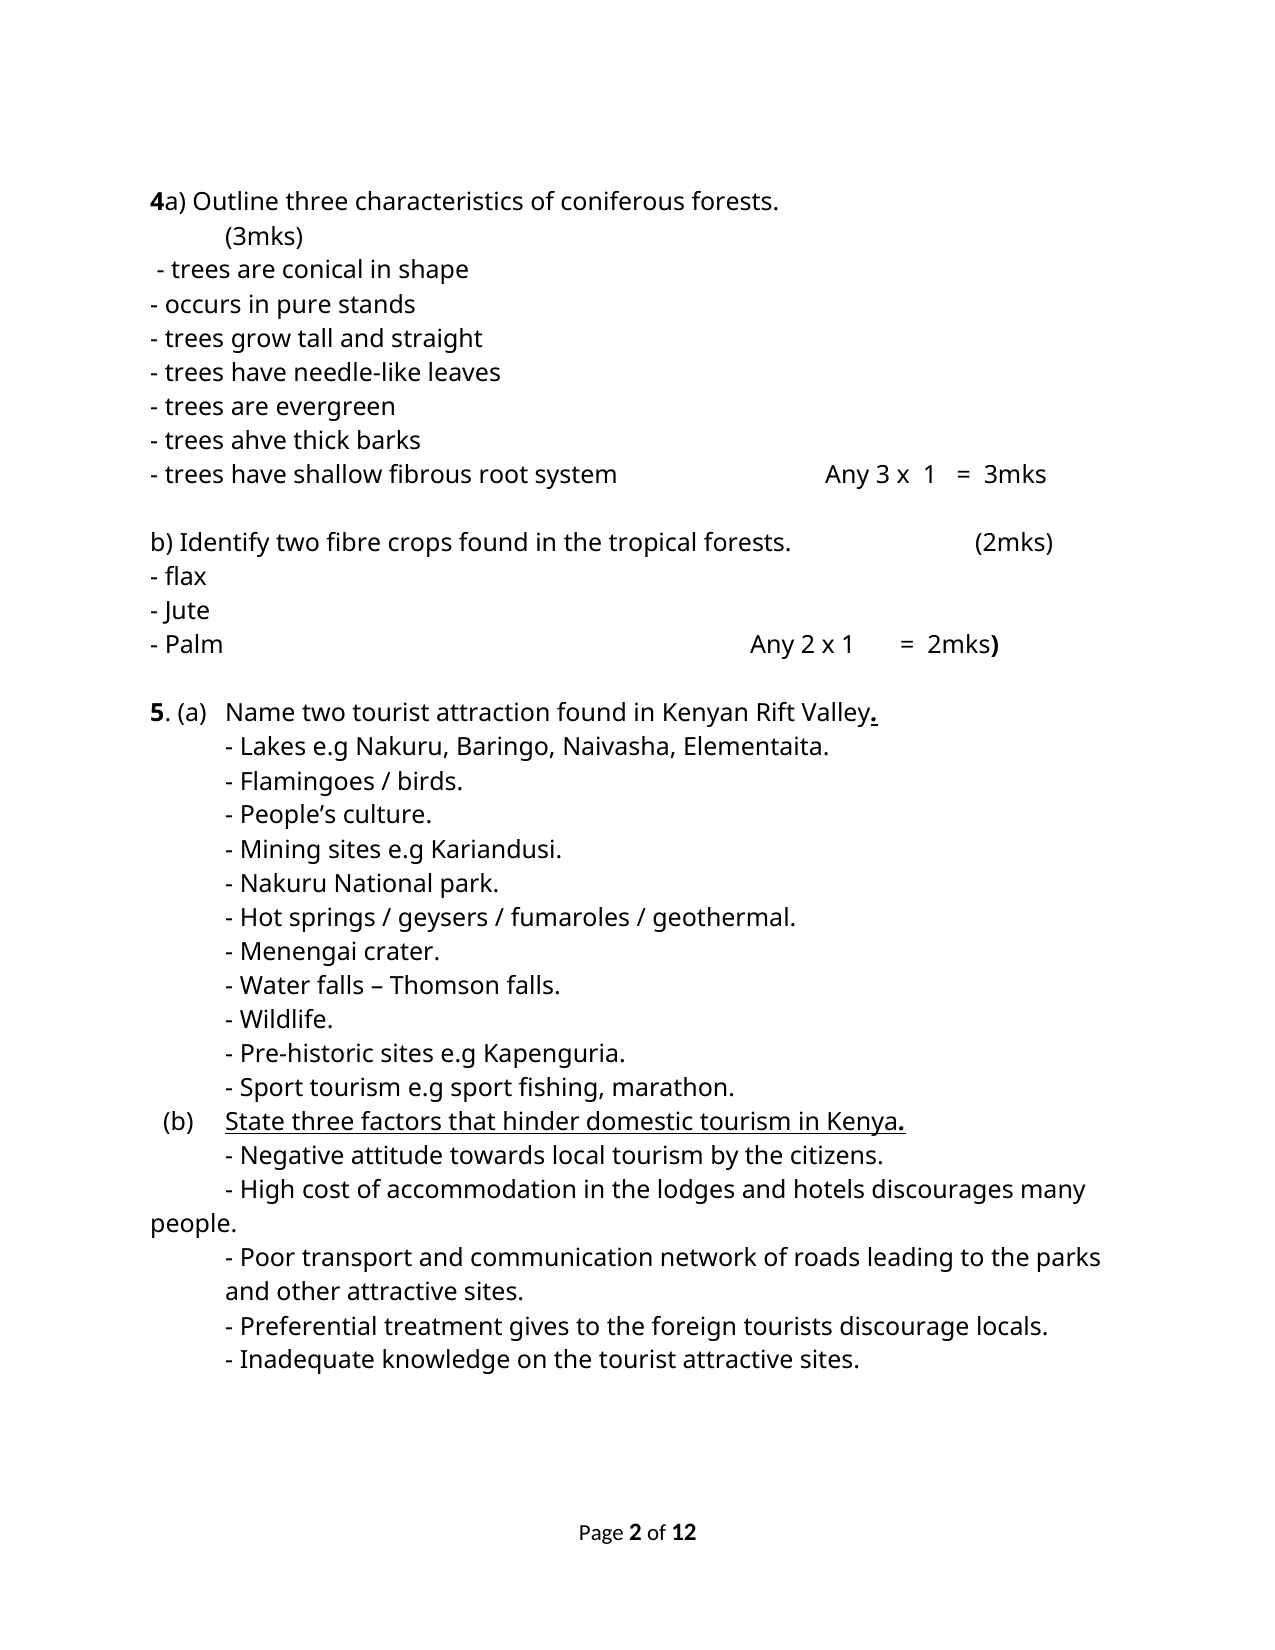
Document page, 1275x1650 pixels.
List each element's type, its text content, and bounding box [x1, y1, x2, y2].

text - Nakuru National park. [150, 865, 1125, 899]
text - trees have needle-like leaves [150, 354, 1125, 388]
text - flax [150, 559, 1125, 593]
text 5. (a) Name two tourist attraction found in Kenyan Rift Valley. [150, 695, 1125, 729]
text - Inadequate knowledge on the tourist attractive sites. [150, 1342, 1125, 1376]
text - Water falls – Thomson falls. [150, 967, 1125, 1002]
text - Pre-historic sites e.g Kapenguria. [150, 1036, 1125, 1070]
text - trees have shallow fibrous root system Any 3 x 1 = 3mks [150, 457, 1125, 491]
text - Palm Any 2 x 1 = 2mks) [150, 627, 1125, 661]
text - Sport tourism e.g sport fishing, marathon. [150, 1070, 1125, 1104]
text - Flamingoes / birds. [150, 763, 1125, 797]
text - Menengai crater. [150, 933, 1125, 967]
text - Negative attitude towards local tourism by the citizens. [150, 1138, 1125, 1172]
text - trees ahve thick barks [150, 422, 1125, 457]
text - Wildlife. [150, 1002, 1125, 1036]
text - People’s culture. [150, 797, 1125, 831]
text - Hot springs / geysers / fumaroles / geothermal. [150, 899, 1125, 933]
text - Mining sites e.g Kariandusi. [150, 831, 1125, 865]
text - trees are conical in shape [150, 252, 1125, 286]
text - Poor transport and communication network of roads leading to the parks and other attractive sites. [225, 1240, 1125, 1308]
text - trees are evergreen [150, 388, 1125, 422]
text - Preferential treatment gives to the foreign tourists discourage locals. [150, 1308, 1125, 1342]
text b) Identify two fibre crops found in the tropical forests. (2mks) [150, 525, 1125, 559]
text - occurs in pure stands [150, 286, 1125, 320]
text - trees grow tall and straight [150, 320, 1125, 354]
text 4a) Outline three characteristics of coniferous forests. (3mks) [150, 184, 1125, 252]
text - Lakes e.g Nakuru, Baringo, Naivasha, Elementaita. [150, 729, 1125, 763]
text - Jute [150, 593, 1125, 627]
text (b) State three factors that hinder domestic tourism in Kenya. [150, 1104, 1125, 1138]
text - High cost of accommodation in the lodges and hotels discourages many people. [150, 1172, 1125, 1240]
